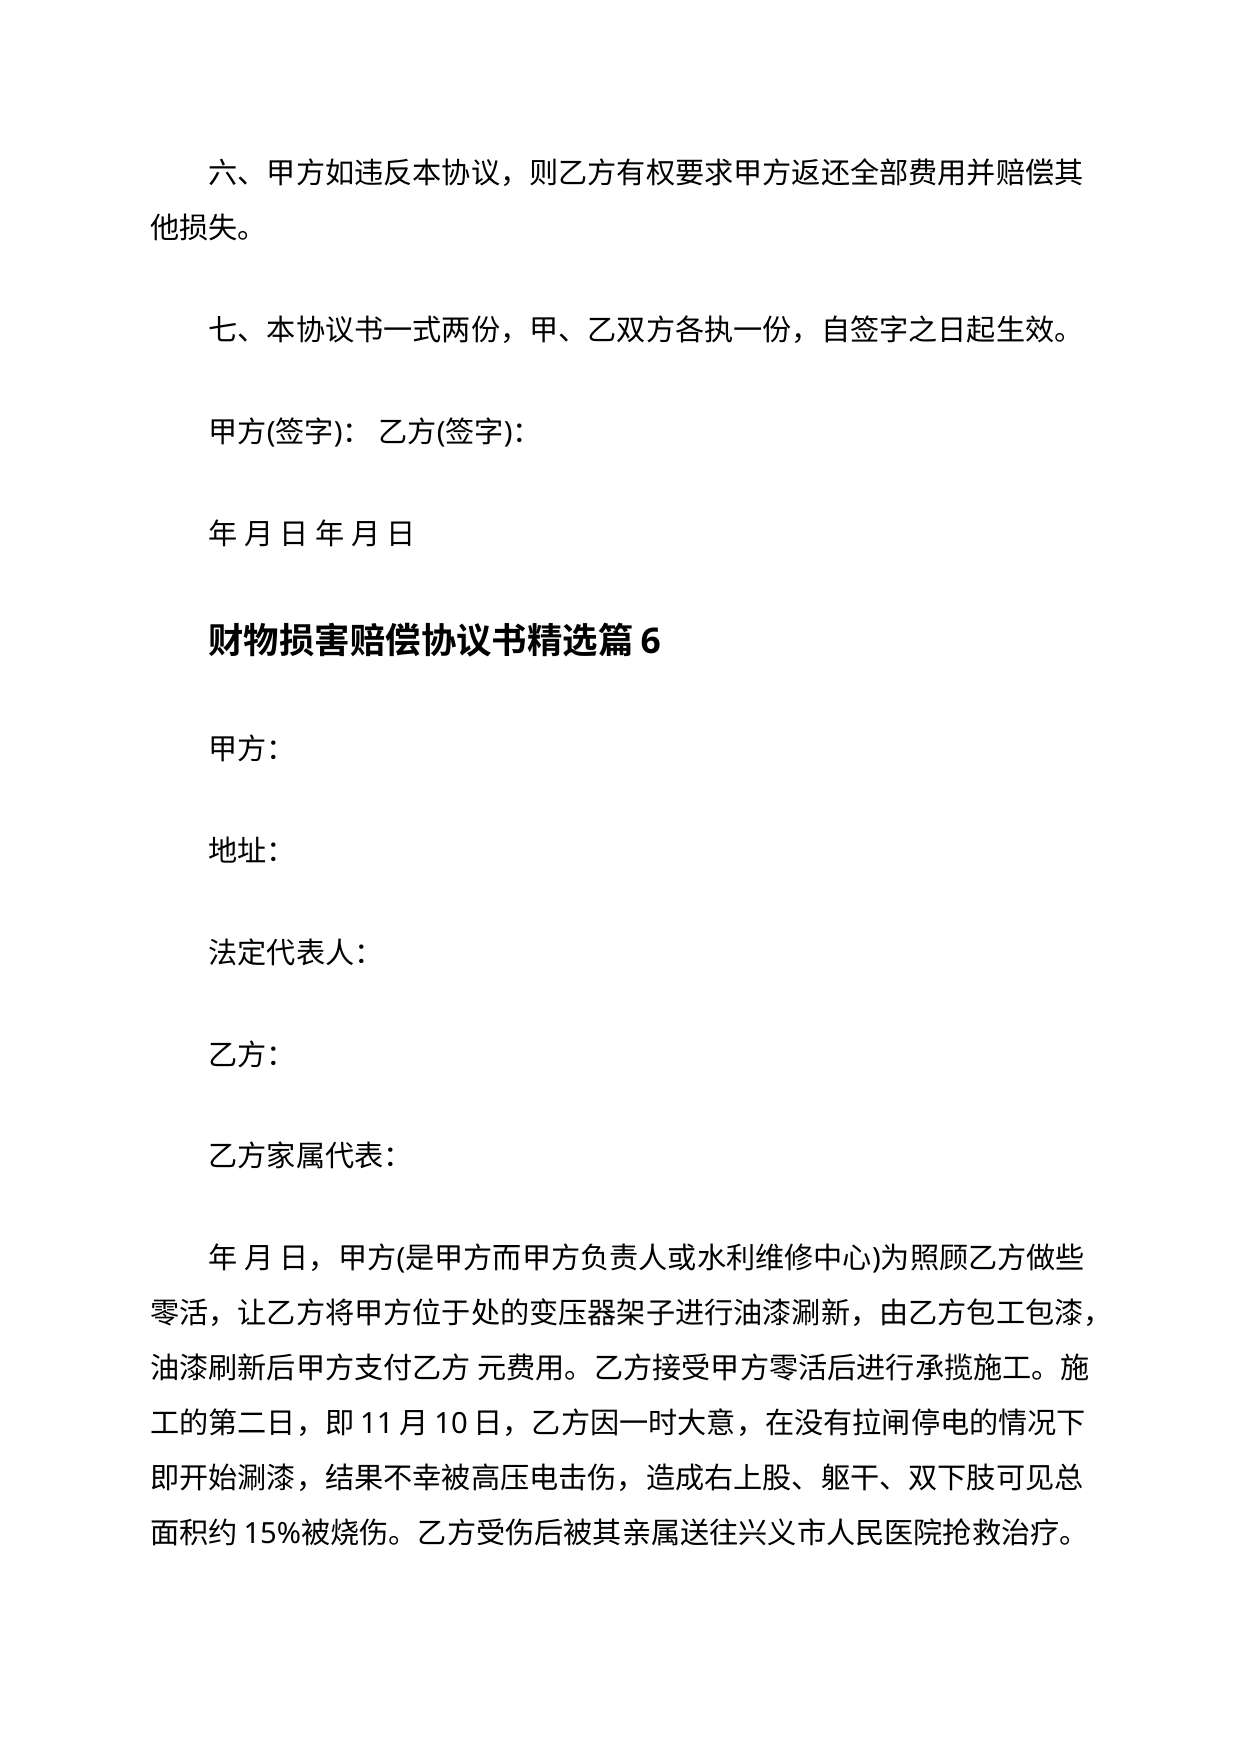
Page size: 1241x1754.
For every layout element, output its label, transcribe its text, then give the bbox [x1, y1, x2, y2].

text 甲方： [150, 726, 1090, 768]
text 财物损害赔偿协议书精选篇6 [150, 612, 1090, 663]
text 地址： [150, 827, 1090, 870]
text 乙方家属代表： [150, 1133, 1090, 1175]
text 甲方(签字)： 乙方(签字)： [150, 408, 1090, 451]
text 年 月 日 年 月 日 [150, 510, 1090, 553]
text 乙方： [150, 1031, 1090, 1073]
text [150, 1234, 1090, 1552]
text 七、本协议书一式两份，甲、乙双方各执一份，自签字之日起生效。 [150, 307, 1090, 349]
text 法定代表人： [150, 929, 1090, 972]
text 六、甲方如违反本协议，则乙方有权要求甲方返还全部费用并赔偿其他损失。 [150, 150, 1090, 247]
